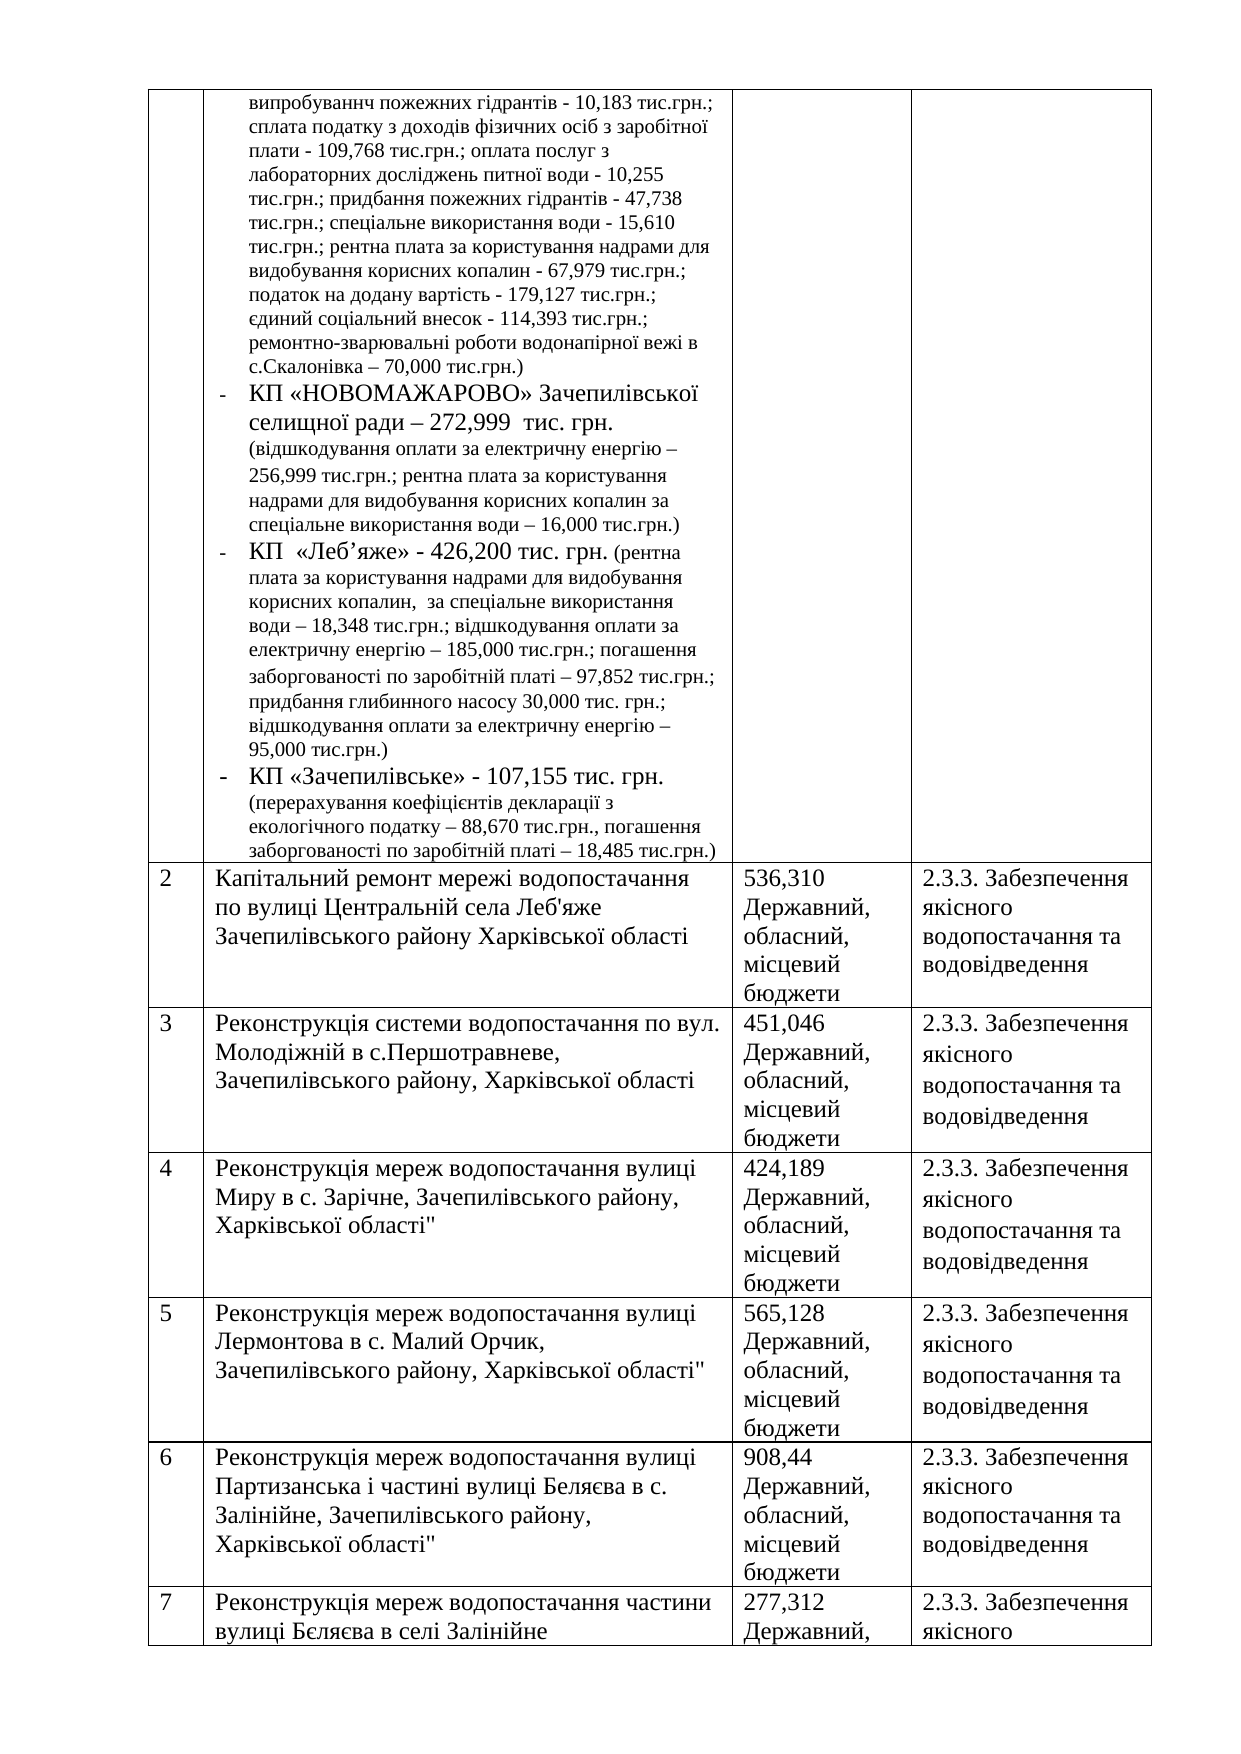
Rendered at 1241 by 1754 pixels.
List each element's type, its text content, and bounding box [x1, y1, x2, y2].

table_cell 451,046 Державний, обласний, місцевий бюджети [733, 1008, 911, 1152]
table_cell 2.3.3. Забезпечення якісного водопостачання та водовідведення [912, 1443, 1151, 1586]
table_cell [204, 90, 732, 862]
table_cell 565,128 Державний, обласний, місцевий бюджети [733, 1298, 911, 1441]
table_cell 2.3.3. Забезпечення якісного водопостачання та водовідведення [912, 1153, 1151, 1297]
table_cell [733, 1587, 911, 1645]
table_cell 3 [149, 1008, 203, 1152]
table_cell 5 [149, 1298, 203, 1441]
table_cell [733, 90, 911, 862]
table_cell 1 [149, 90, 203, 862]
table_cell Реконструкція мереж водопостачання вулиці Партизанська і частині вулиці Беляєва в с. Залінійне, Зачепилівського району, Харківської області" [204, 1443, 732, 1586]
table_cell Реконструкція мереж водопостачання вулиці Миру в с. Зарічне, Зачепилівського району, Харківської області" [204, 1153, 732, 1297]
table_cell 2 [149, 863, 203, 1007]
table_cell 2.3.3. Забезпечення якісного водопостачання та водовідведення [912, 863, 1151, 1007]
table_cell 424,189 Державний, обласний, місцевий бюджети [733, 1153, 911, 1297]
table_cell 2.3.3. Забезпечення якісного водопостачання та водовідведення [912, 1008, 1151, 1152]
table_cell 6 [149, 1443, 203, 1586]
table_cell 4 [149, 1153, 203, 1297]
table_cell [204, 1587, 732, 1645]
table_cell 536,310 Державний, обласний, місцевий бюджети [733, 863, 911, 1007]
table_cell Реконструкція системи водопостачання по вул. Молодіжній в с.Першотравневе, Зачепилівського району, Харківської області [204, 1008, 732, 1152]
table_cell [912, 1587, 1151, 1645]
table_cell Реконструкція мереж водопостачання вулиці Лермонтова в с. Малий Орчик, Зачепилівського району, Харківської області" [204, 1298, 732, 1441]
table_cell 908,44 Державний, обласний, місцевий бюджети [733, 1443, 911, 1586]
table_cell 7 [149, 1587, 203, 1645]
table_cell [912, 90, 1151, 862]
table_cell 2.3.3. Забезпечення якісного водопостачання та водовідведення [912, 1298, 1151, 1441]
table_cell Капітальний ремонт мережі водопостачання по вулиці Центральній села Леб'яже Зачепилівського району Харківської області [204, 863, 732, 1007]
